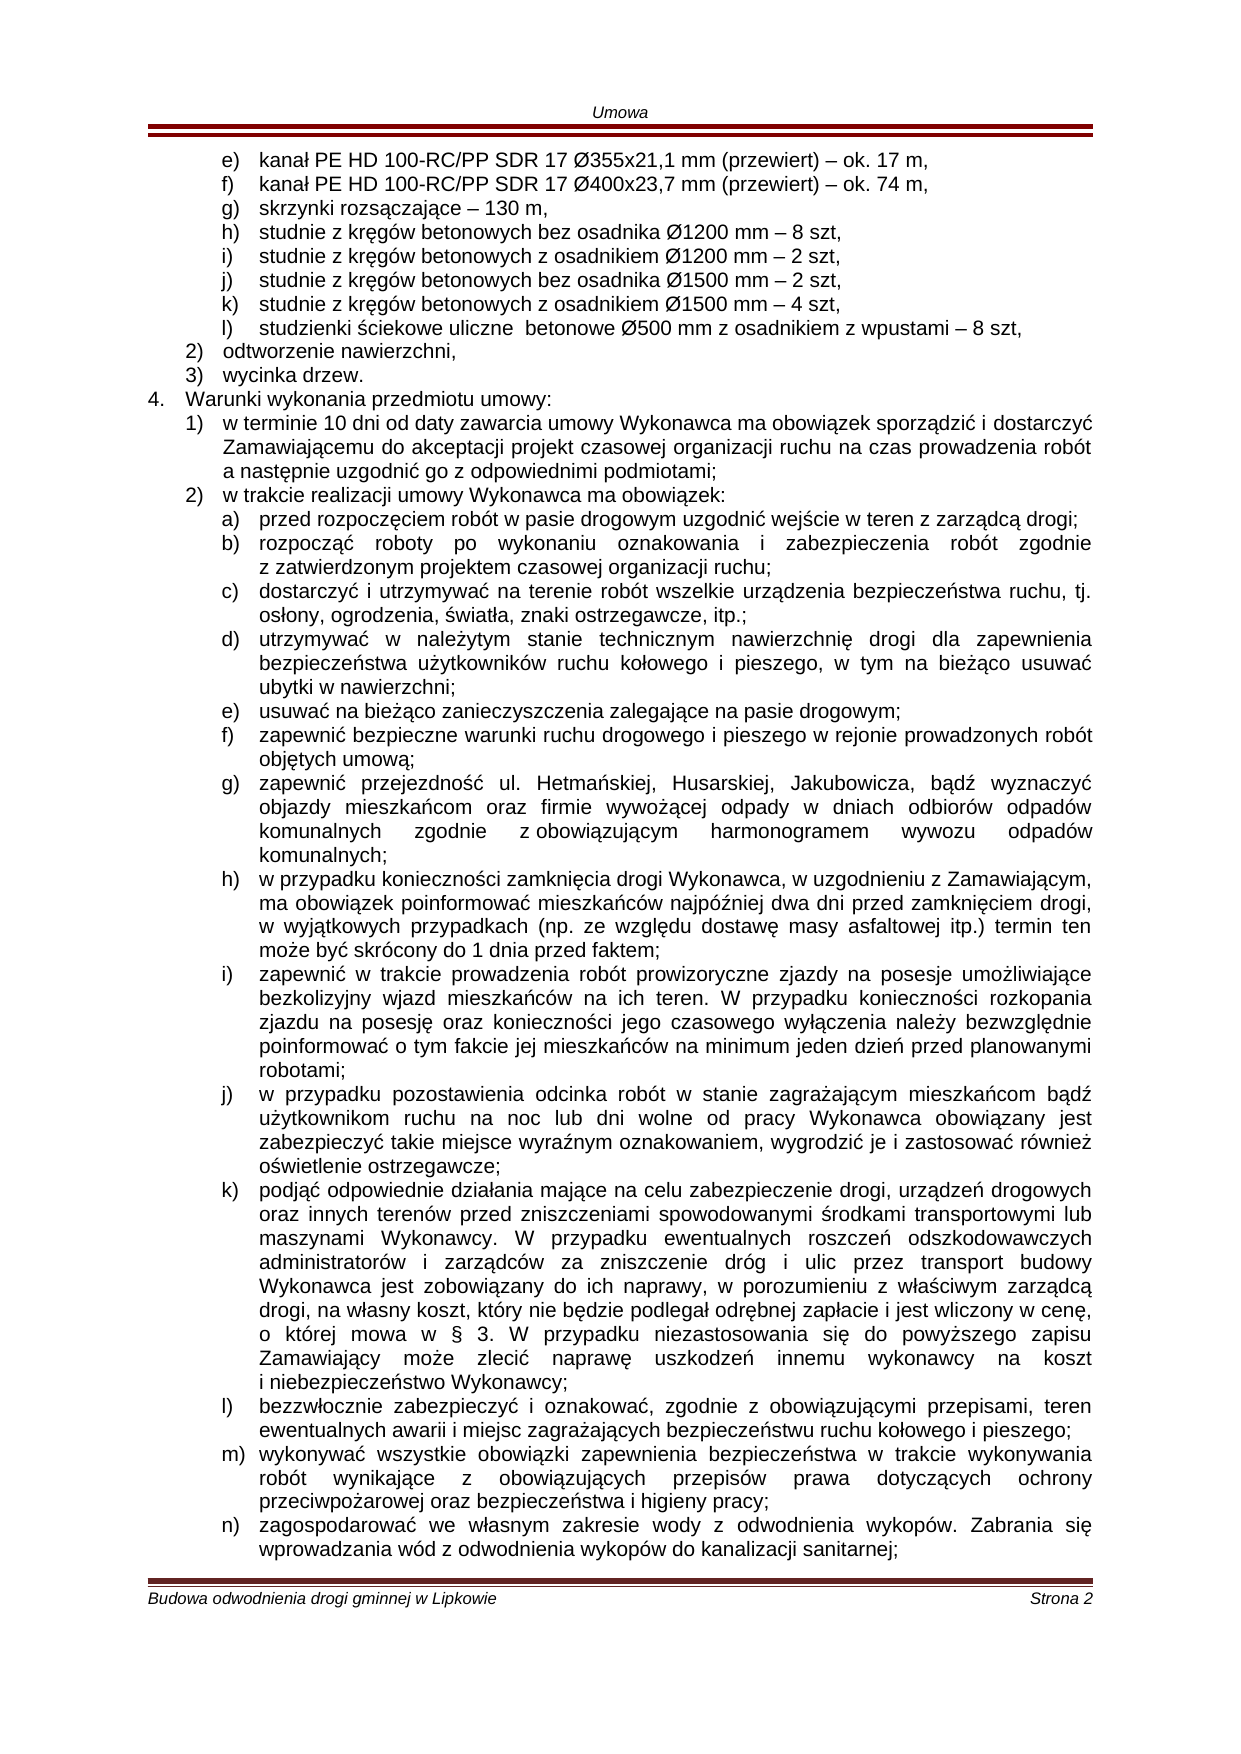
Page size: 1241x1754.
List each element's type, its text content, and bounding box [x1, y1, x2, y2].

list bezzwłocznie zabezpieczyć i oznakować, zgodnie z obowiązującymi przepisami, teren ewentualnych awarii i miejsc zagrażających bezpieczeństwu ruchu kołowego i pieszego; [221, 1393, 1093, 1441]
list rozpocząć roboty po wykonaniu oznakowania i zabezpieczenia robót zgodnie z zatwierdzonym projektem czasowej organizacji ruchu; [221, 531, 1093, 579]
list studnie z kręgów betonowych bez osadnika Ø1500 mm – 2 szt, [221, 267, 1093, 291]
list dostarczyć i utrzymywać na terenie robót wszelkie urządzenia bezpieczeństwa ruchu, tj. osłony, ogrodzenia, światła, znaki ostrzegawcze, itp.; [221, 579, 1093, 627]
list kanał PE HD 100-RC/PP SDR 17 Ø400x23,7 mm (przewiert) – ok. 74 m, [221, 172, 1093, 196]
list podjąć odpowiednie działania mające na celu zabezpieczenie drogi, urządzeń drogowych oraz innych terenów przed zniszczeniami spowodowanymi środkami transportowymi lub maszynami Wykonawcy. W przypadku ewentualnych roszczeń odszkodowawczych administratorów i zarządców za zniszczenie dróg i ulic przez transport budowy Wykonawca jest zobowiązany do ich naprawy, w porozumieniu z właściwym zarządcą drogi, na własny koszt, który nie będzie podlegał odrębnej zapłacie i jest wliczony w cenę, o której mowa w § 3. W przypadku niezastosowania się do powyższego zapisu Zamawiający może zlecić naprawę uszkodzeń innemu wykonawcy na koszt i niebezpieczeństwo Wykonawcy; [221, 1178, 1093, 1393]
list wycinka drzew. [185, 363, 1093, 387]
list w terminie 10 dni od daty zawarcia umowy Wykonawca ma obowiązek sporządzić i dostarczyć Zamawiającemu do akceptacji projekt czasowej organizacji ruchu na czas prowadzenia robót a następnie uzgodnić go z odpowiednimi podmiotami; [185, 411, 1093, 483]
list studnie z kręgów betonowych z osadnikiem Ø1500 mm – 4 szt, [221, 291, 1093, 315]
list w przypadku konieczności zamknięcia drogi Wykonawca, w uzgodnieniu z Zamawiającym, ma obowiązek poinformować mieszkańców najpóźniej dwa dni przed zamknięciem drogi, w wyjątkowych przypadkach (np. ze względu dostawę masy asfaltowej itp.) termin ten może być skrócony do 1 dnia przed faktem; [221, 866, 1093, 962]
list kanał PE HD 100-RC/PP SDR 17 Ø355x21,1 mm (przewiert) – ok. 17 m, [221, 148, 1093, 172]
list zapewnić w trakcie prowadzenia robót prowizoryczne zjazdy na posesje umożliwiające bezkolizyjny wjazd mieszkańców na ich teren. W przypadku konieczności rozkopania zjazdu na posesję oraz konieczności jego czasowego wyłączenia należy bezwzględnie poinformować o tym fakcie jej mieszkańców na minimum jeden dzień przed planowanymi robotami; [221, 962, 1093, 1082]
list zapewnić przejezdność ul. Hetmańskiej, Husarskiej, Jakubowicza, bądź wyznaczyć objazdy mieszkańcom oraz firmie wywożącej odpady w dniach odbiorów odpadów komunalnych zgodnie z obowiązującym harmonogramem wywozu odpadów komunalnych; [221, 771, 1093, 866]
list odtworzenie nawierzchni, [185, 339, 1093, 363]
list studzienki ściekowe uliczne betonowe Ø500 mm z osadnikiem z wpustami – 8 szt, [221, 315, 1093, 339]
list w trakcie realizacji umowy Wykonawca ma obowiązek: [185, 483, 1093, 507]
list Warunki wykonania przedmiotu umowy: [148, 387, 1093, 411]
list skrzynki rozsączające – 130 m, [221, 196, 1093, 219]
list przed rozpoczęciem robót w pasie drogowym uzgodnić wejście w teren z zarządcą drogi; [221, 507, 1093, 531]
list wykonywać wszystkie obowiązki zapewnienia bezpieczeństwa w trakcie wykonywania robót wynikające z obowiązujących przepisów prawa dotyczących ochrony przeciwpożarowej oraz bezpieczeństwa i higieny pracy; [221, 1441, 1093, 1513]
list usuwać na bieżąco zanieczyszczenia zalegające na pasie drogowym; [221, 699, 1093, 723]
list utrzymywać w należytym stanie technicznym nawierzchnię drogi dla zapewnienia bezpieczeństwa użytkowników ruchu kołowego i pieszego, w tym na bieżąco usuwać ubytki w nawierzchni; [221, 627, 1093, 699]
list zapewnić bezpieczne warunki ruchu drogowego i pieszego w rejonie prowadzonych robót objętych umową; [221, 723, 1093, 771]
list studnie z kręgów betonowych bez osadnika Ø1200 mm – 8 szt, [221, 219, 1093, 243]
list zagospodarować we własnym zakresie wody z odwodnienia wykopów. Zabrania się wprowadzania wód z odwodnienia wykopów do kanalizacji sanitarnej; [221, 1513, 1093, 1561]
list studnie z kręgów betonowych z osadnikiem Ø1200 mm – 2 szt, [221, 243, 1093, 267]
list w przypadku pozostawienia odcinka robót w stanie zagrażającym mieszkańcom bądź użytkownikom ruchu na noc lub dni wolne od pracy Wykonawca obowiązany jest zabezpieczyć takie miejsce wyraźnym oznakowaniem, wygrodzić je i zastosować również oświetlenie ostrzegawcze; [221, 1082, 1093, 1178]
